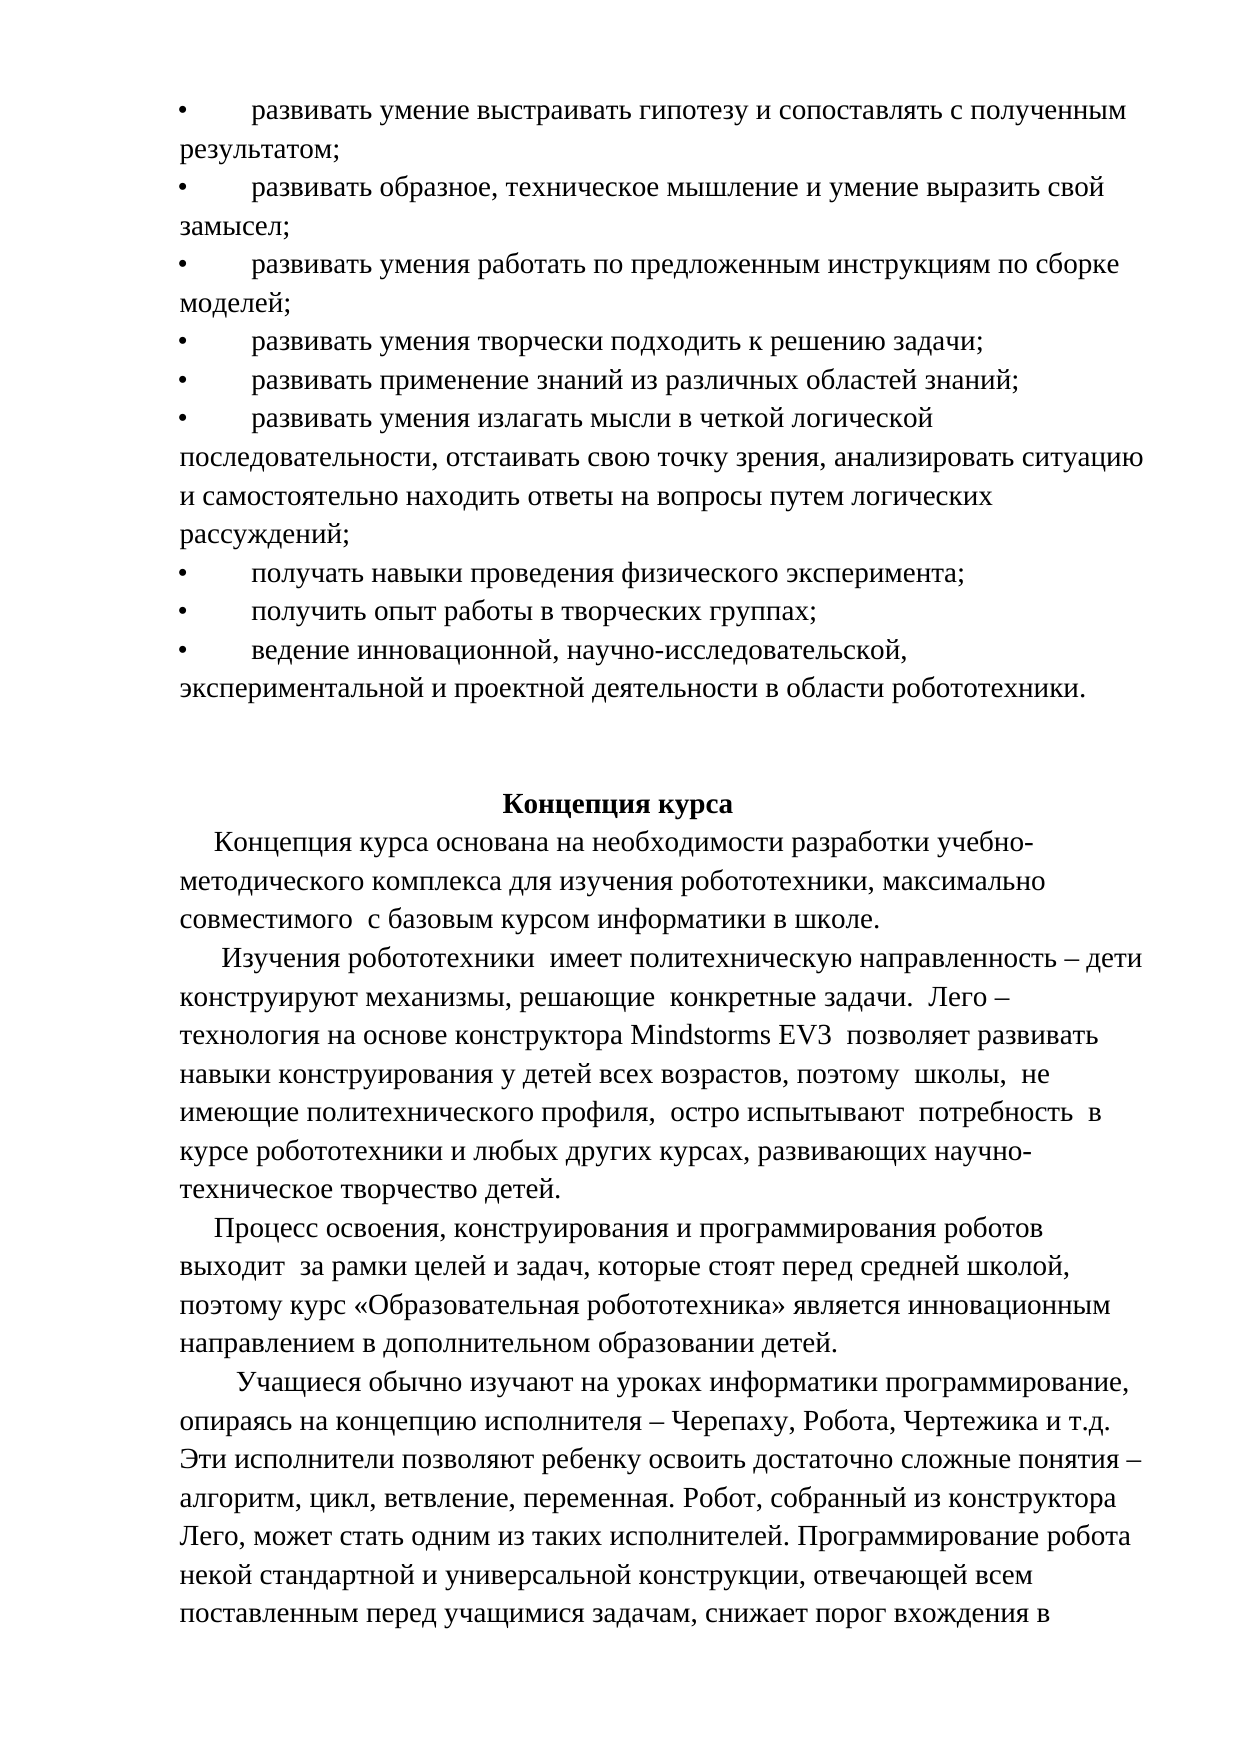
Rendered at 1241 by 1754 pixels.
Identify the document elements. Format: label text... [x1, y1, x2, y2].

text Концепция курса основана на необходимости разработки учебно-методического комплекса для изучения робототехники, максимально совместимого с базовым курсом информатики в школе. [177, 821, 1149, 937]
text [177, 1361, 1149, 1630]
text • развивать применение знаний из различных областей знаний; [177, 358, 1149, 397]
text Процесс освоения, конструирования и программирования роботов выходит за рамки целей и задач, которые стоят перед средней школой, поэтому курс «Образовательная робототехника» является инновационным направлением в дополнительном образовании детей. [177, 1206, 1149, 1361]
text • развивать умения излагать мысли в четкой логической последовательности, отстаивать свою точку зрения, анализировать ситуацию и самостоятельно находить ответы на вопросы путем логических рассуждений; [177, 397, 1149, 551]
text • получить опыт работы в творческих группах; [177, 590, 1149, 628]
text • развивать образное, техническое мышление и умение выразить свой замысел; [177, 166, 1149, 243]
text • развивать умения работать по предложенным инструкциям по сборке моделей; [177, 243, 1149, 320]
text • ведение инновационной, научно-исследовательской, экспериментальной и проектной деятельности в области робототехники. [177, 628, 1149, 705]
text Изучения робототехники имеет политехническую направленность – дети конструируют механизмы, решающие конкретные задачи. Лего – технология на основе конструктора Mindstorms EV3 позволяет развивать навыки конструирования у детей всех возрастов, поэтому школы, не имеющие политехнического профиля, остро испытывают потребность в курсе робототехники и любых других курсах, развивающих научно-техническое творчество детей. [177, 937, 1149, 1206]
text Концепция курса [179, 782, 1149, 821]
text • развивать умение выстраивать гипотезу и сопоставлять с полученным результатом; [177, 89, 1149, 166]
text • развивать умения творчески подходить к решению задачи; [177, 320, 1149, 358]
text • получать навыки проведения физического эксперимента; [177, 551, 1149, 590]
